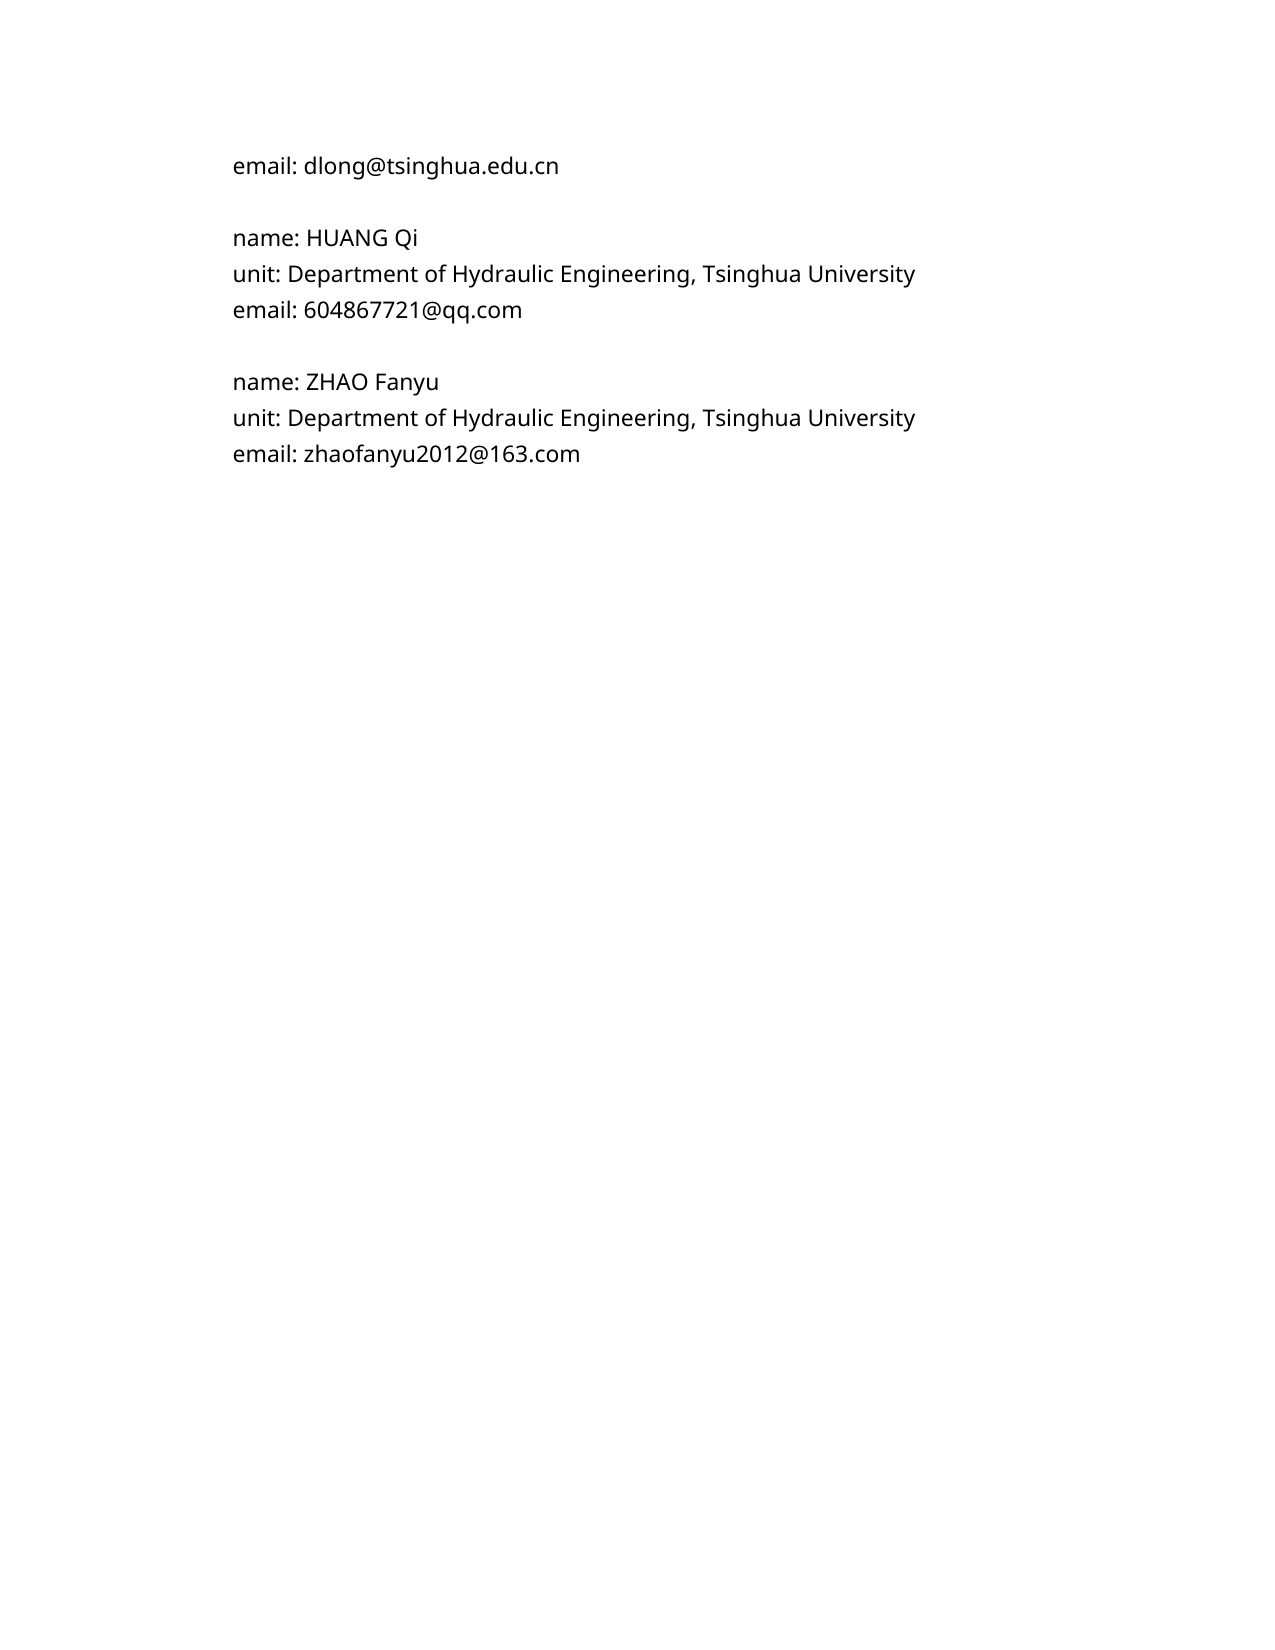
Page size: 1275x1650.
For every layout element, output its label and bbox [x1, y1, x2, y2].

text [232, 150, 1087, 541]
